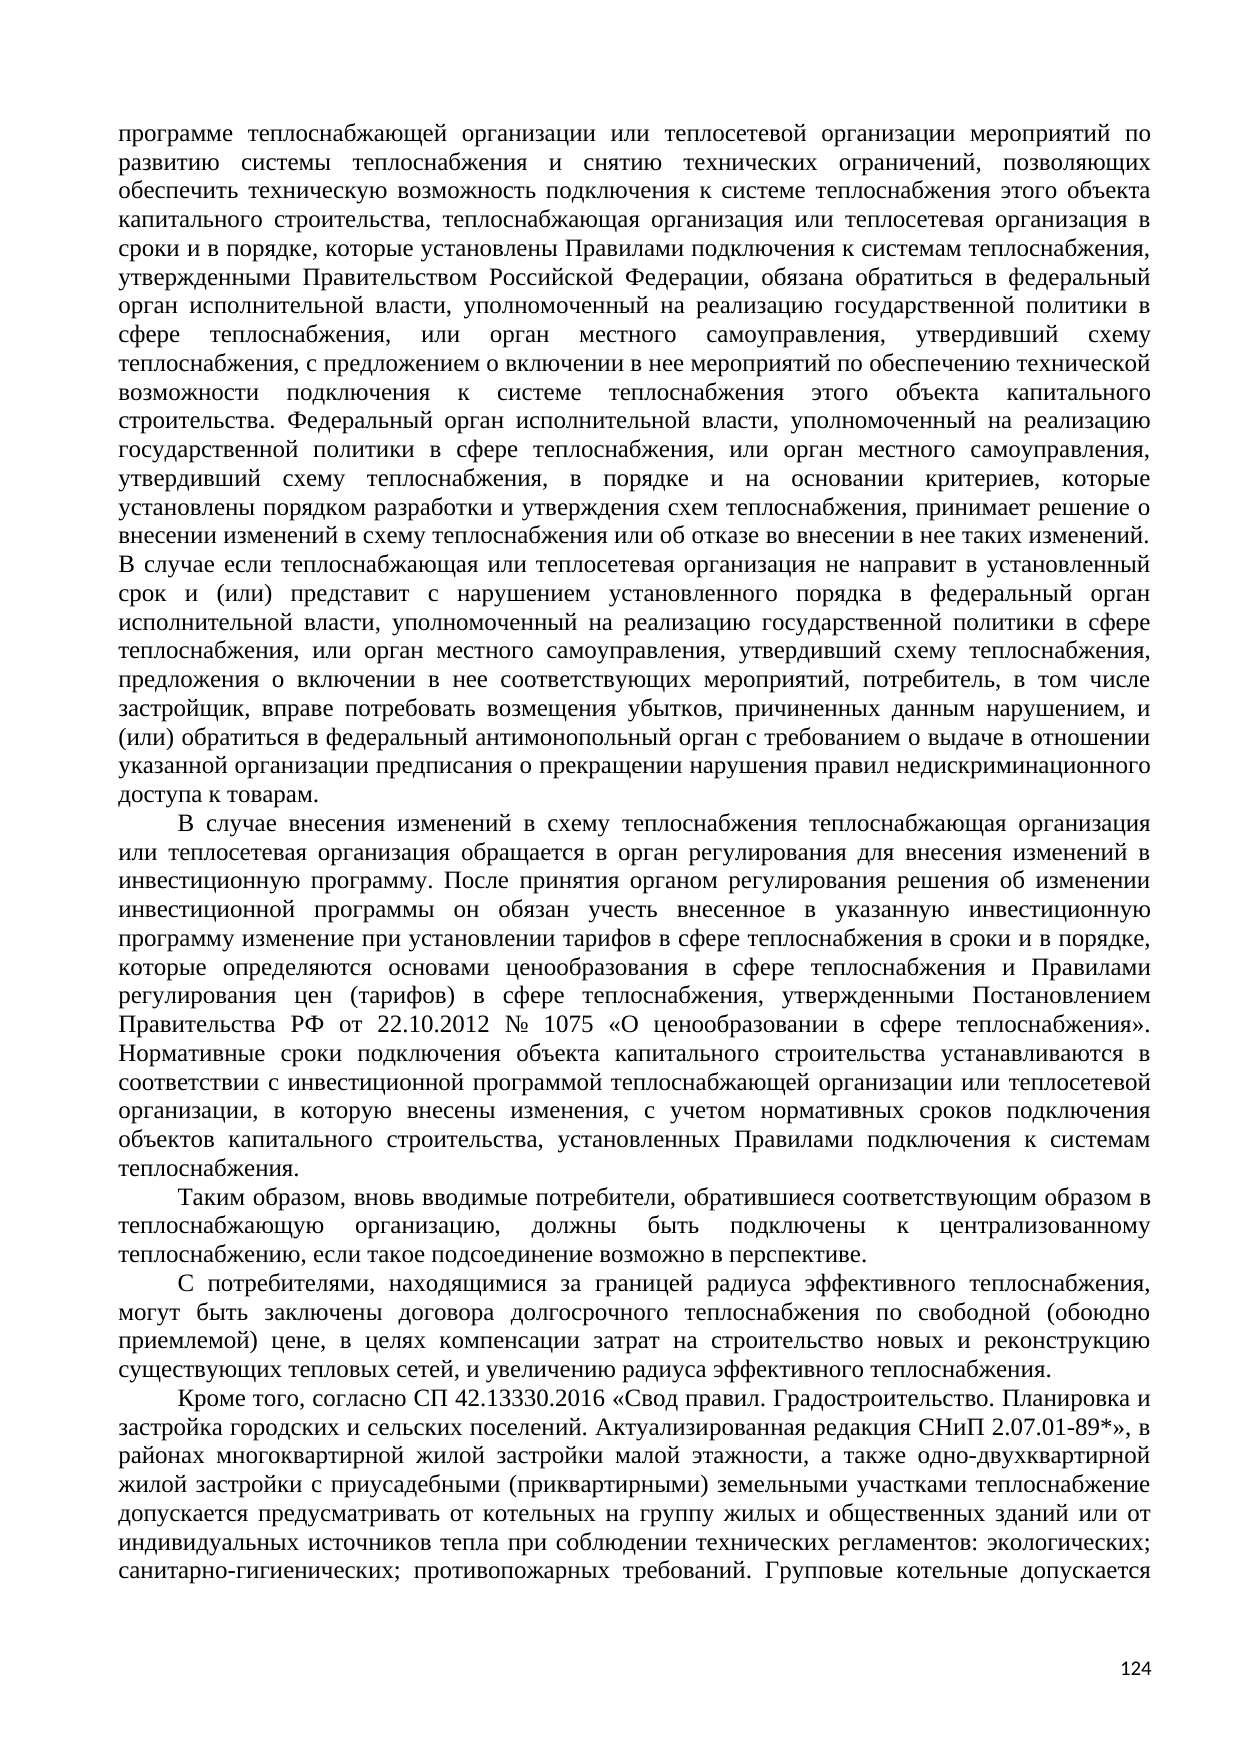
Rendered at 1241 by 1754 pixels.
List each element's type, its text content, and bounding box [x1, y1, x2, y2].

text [118, 118, 1152, 808]
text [118, 1383, 1152, 1584]
text Таким образом, вновь вводимые потребители, обратившиеся соответствующим образом в теплоснабжающую организацию, должны быть подключены к централизованному теплоснабжению, если такое подсоединение возможно в перспективе. [118, 1182, 1152, 1268]
text С потребителями, находящимися за границей радиуса эффективного теплоснабжения, могут быть заключены договора долгосрочного теплоснабжения по свободной (обоюдно приемлемой) цене, в целях компенсации затрат на строительство новых и реконструкцию существующих тепловых сетей, и увеличению радиуса эффективного теплоснабжения. [118, 1268, 1152, 1383]
text В случае внесения изменений в схему теплоснабжения теплоснабжающая организация или теплосетевая организация обращается в орган регулирования для внесения изменений в инвестиционную программу. После принятия органом регулирования решения об изменении инвестиционной программы он обязан учесть внесенное в указанную инвестиционную программу изменение при установлении тарифов в сфере теплоснабжения в сроки и в порядке, которые определяются основами ценообразования в сфере теплоснабжения и Правилами регулирования цен (тарифов) в сфере теплоснабжения, утвержденными Постановлением Правительства РФ от 22.10.2012 № 1075 «О ценообразовании в сфере теплоснабжения». Нормативные сроки подключения объекта капитального строительства устанавливаются в соответствии с инвестиционной программой теплоснабжающей организации или теплосетевой организации, в которую внесены изменения, с учетом нормативных сроков подключения объектов капитального строительства, установленных Правилами подключения к системам теплоснабжения. [118, 808, 1152, 1182]
